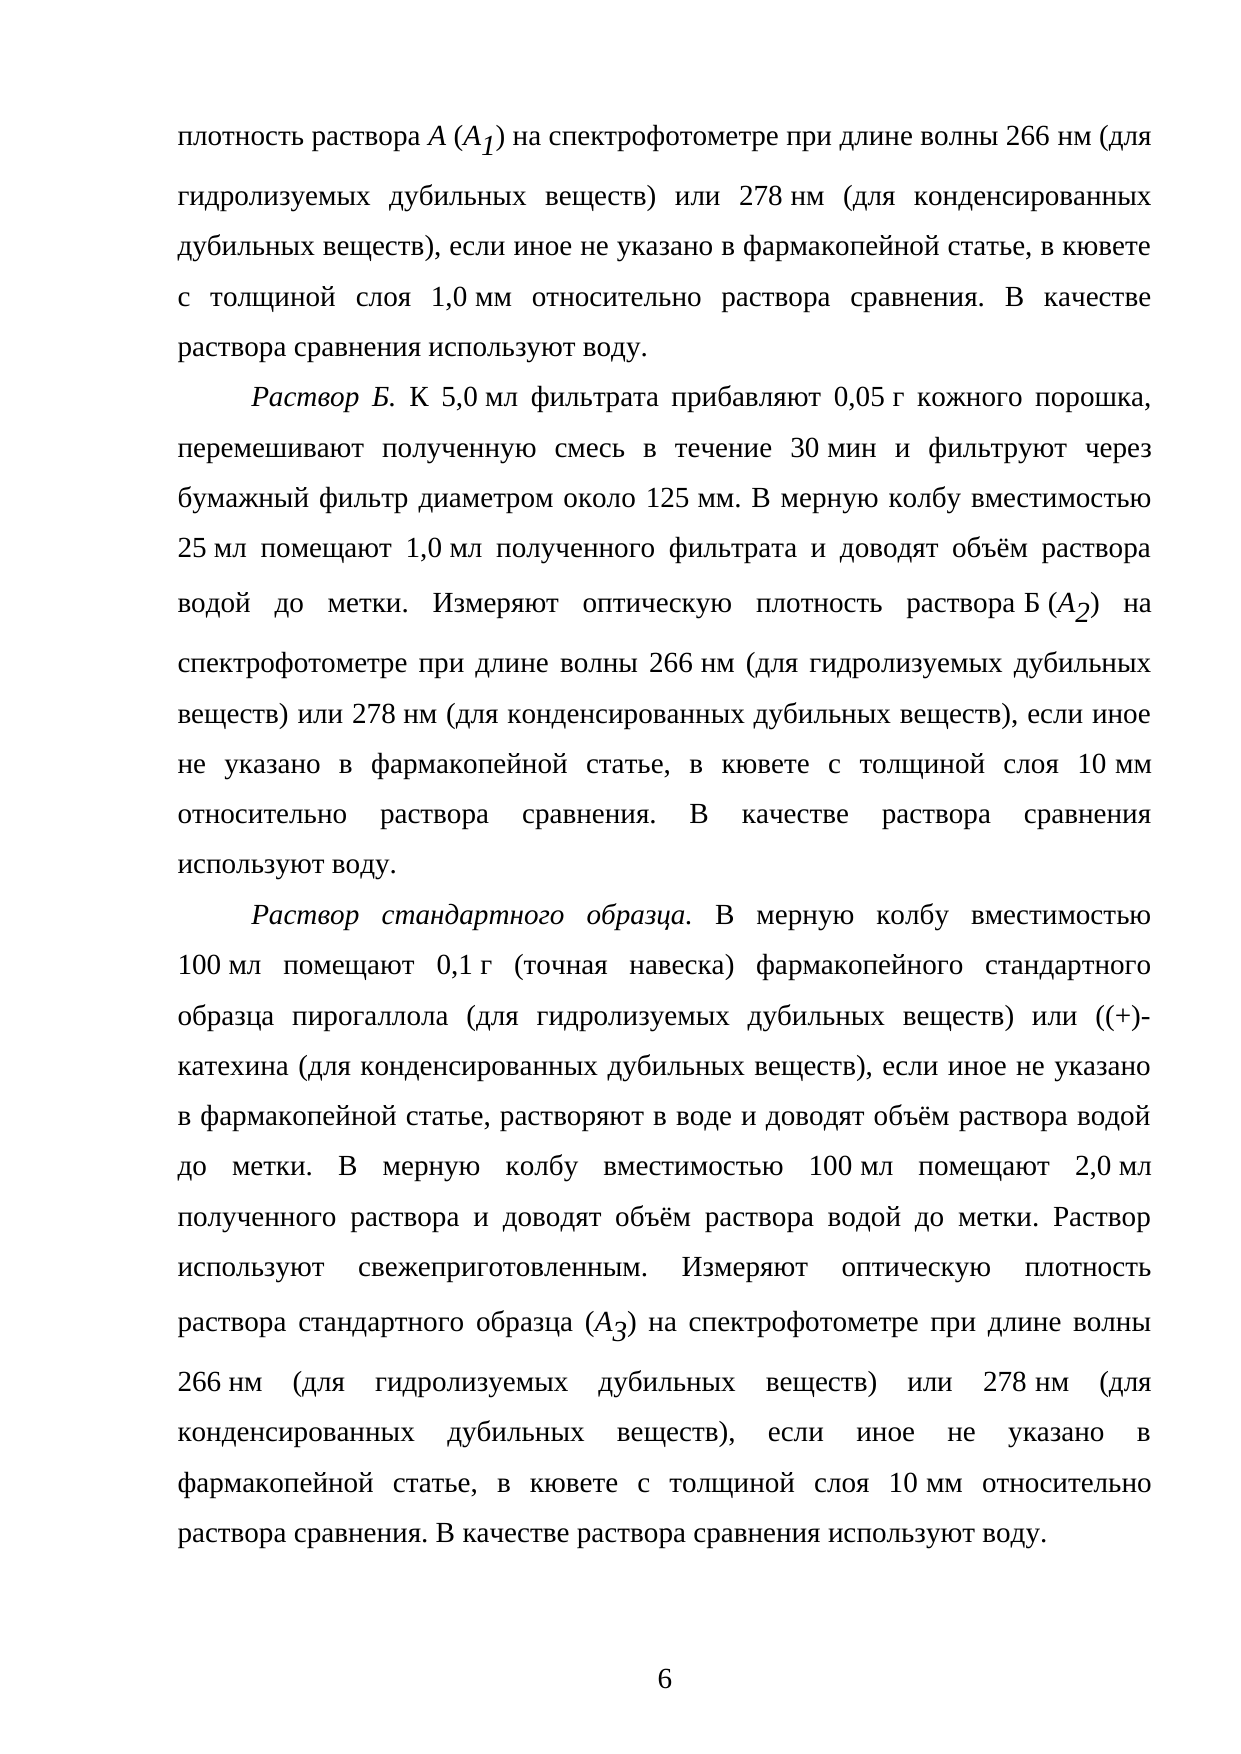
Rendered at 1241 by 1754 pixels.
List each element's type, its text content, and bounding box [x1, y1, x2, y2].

text Раствор стандартного образца. В мерную колбу вместимостью 100 мл помещают 0,1 г (точная навеска) фармакопейного стандартного образца пирогаллола (для гидролизуемых дубильных веществ) или ((+)-катехина (для конденсированных дубильных веществ), если иное не указано в фармакопейной статье, растворяют в воде и доводят объём раствора водой до метки. В мерную колбу вместимостью 100 мл помещают 2,0 мл полученного раствора и доводят объём раствора водой до метки. Раствор используют свежеприготовленным. Измеряют оптическую плотность раствора стандартного образца (А3) на спектрофотометре при длине волны 266 нм (для гидролизуемых дубильных веществ) или 278 нм (для конденсированных дубильных веществ), если иное не указано в фармакопейной статье, в кювете с толщиной слоя 10 мм относительно раствора сравнения. В качестве раствора сравнения используют воду. [177, 897, 1152, 1549]
text Раствор Б. К 5,0 мл фильтрата прибавляют 0,05 г кожного порошка, перемешивают полученную смесь в течение 30 мин и фильтруют через бумажный фильтр диаметром около 125 мм. В мерную колбу вместимостью 25 мл помещают 1,0 мл полученного фильтрата и доводят объём раствора водой до метки. Измеряют оптическую плотность раствора Б (А2) на спектрофотометре при длине волны 266 нм (для гидролизуемых дубильных веществ) или 278 нм (для конденсированных дубильных веществ), если иное не указано в фармакопейной статье, в кювете с толщиной слоя 10 мм относительно раствора сравнения. В качестве раствора сравнения используют воду. [177, 379, 1152, 880]
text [177, 118, 1152, 363]
